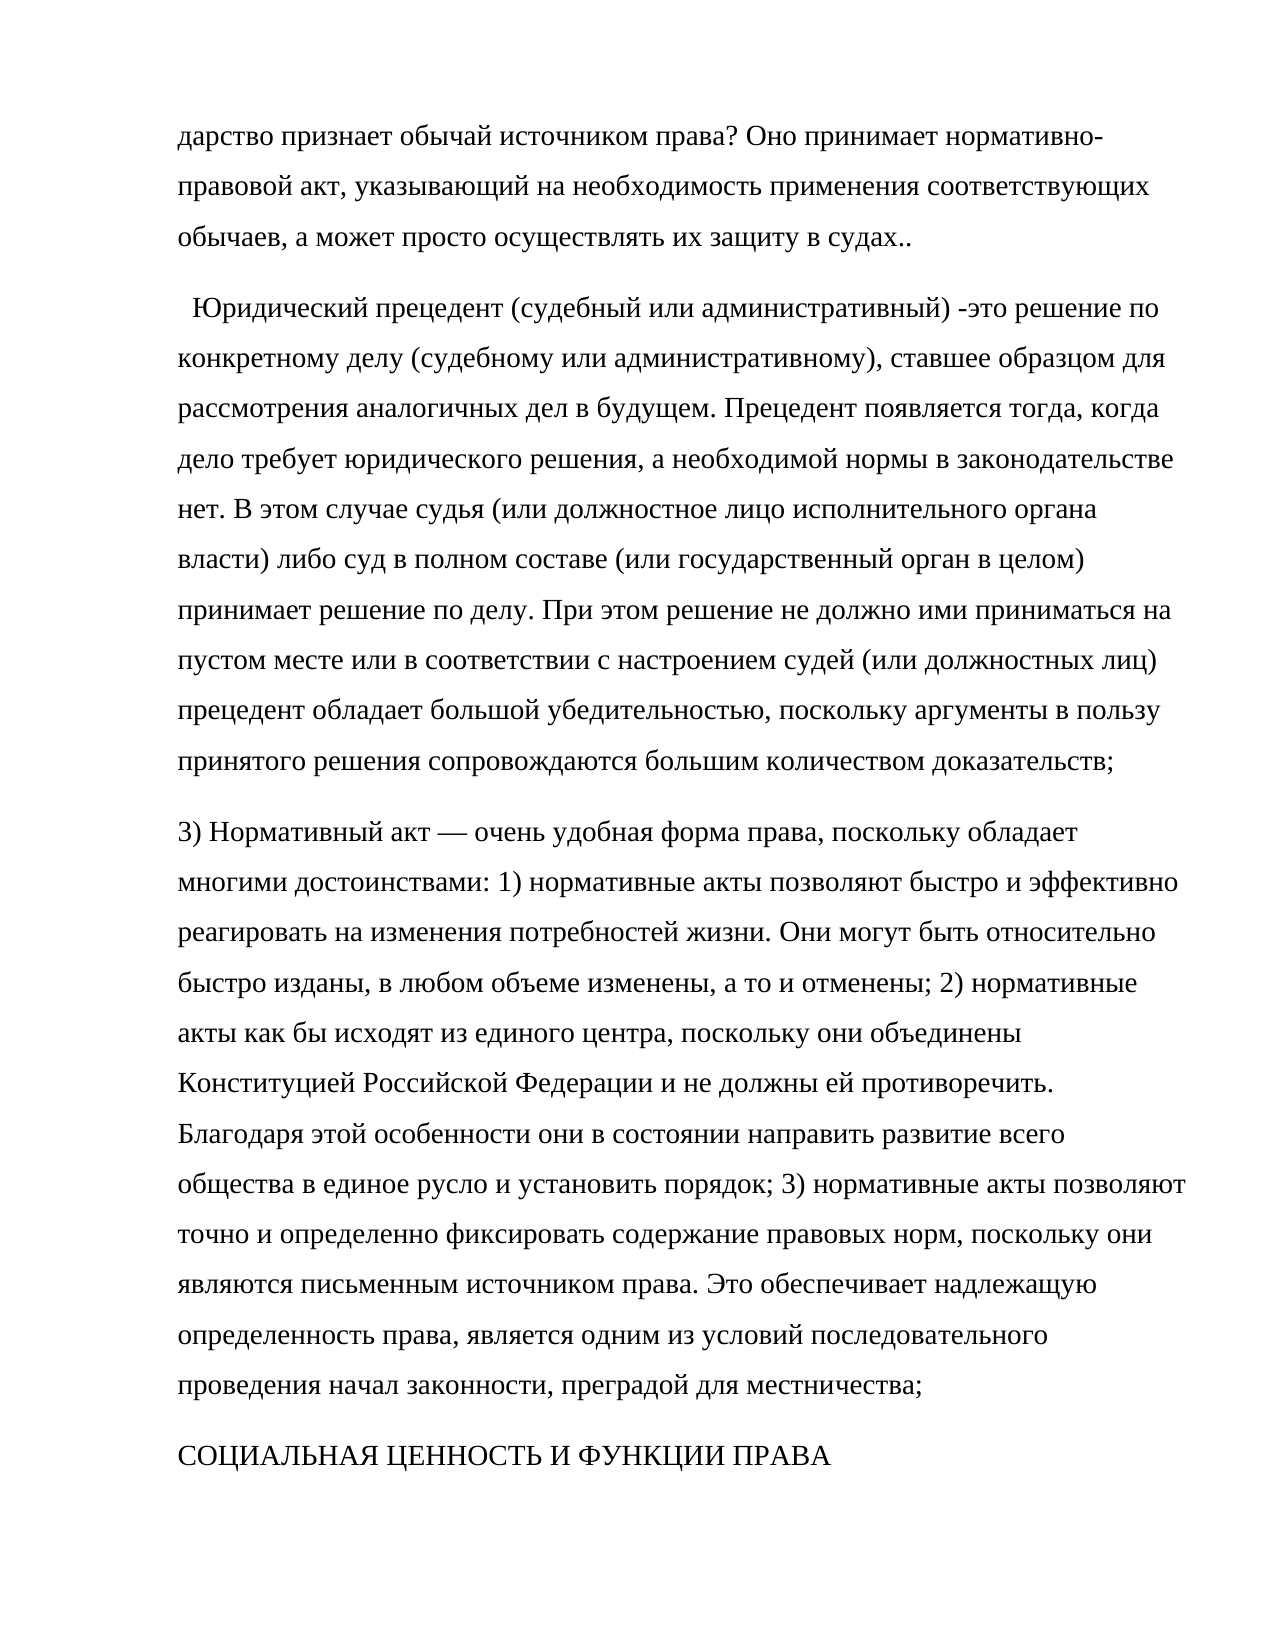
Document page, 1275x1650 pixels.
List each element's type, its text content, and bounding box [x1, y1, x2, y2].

text СОЦИАЛЬНАЯ ЦЕННОСТЬ И ФУНКЦИИ ПРАВА [177, 1438, 1186, 1472]
text дарство признает обычай источником права? Оно принимает нормативно-правовой акт, указывающий на необходимость применения соответствующих обычаев, а может просто осуществлять их защиту в судах.. [177, 118, 1186, 252]
text 3) Нормативный акт — очень удобная форма права, поскольку обладает многими достоинствами: 1) нормативные акты позволяют быстро и эффективно реагировать на изменения потребностей жизни. Они могут быть относительно быстро изданы, в любом объеме изменены, а то и отменены; 2) нормативные акты как бы исходят из единого центра, поскольку они объединены Конституцией Российской Федерации и не должны ей противоречить. Благодаря этой особенности они в состоянии направить развитие всего общества в единое русло и установить порядок; 3) нормативные акты позволяют точно и определенно фиксировать содержание правовых норм, поскольку они являются письменным источником права. Это обеспечивает надлежащую определенность права, является одним из условий последовательного проведения начал законности, преградой для местничества; [177, 814, 1186, 1401]
text Юридический прецедент (судебный или административный) -это решение по конкретному делу (судебному или административному), ставшее образцом для рассмотрения аналогичных дел в будущем. Прецедент появляется тогда, когда дело требует юридического решения, а необходимой нормы в законодательстве нет. В этом случае судья (или должностное лицо исполнительного органа власти) либо суд в полном составе (или государственный орган в целом) принимает решение по делу. При этом решение не должно ими приниматься на пустом месте или в соответствии с настроением судей (или должностных лиц) прецедент обладает большой убедительностью, поскольку аргументы в пользу принятого решения сопровождаются большим количеством доказательств; [177, 290, 1186, 776]
